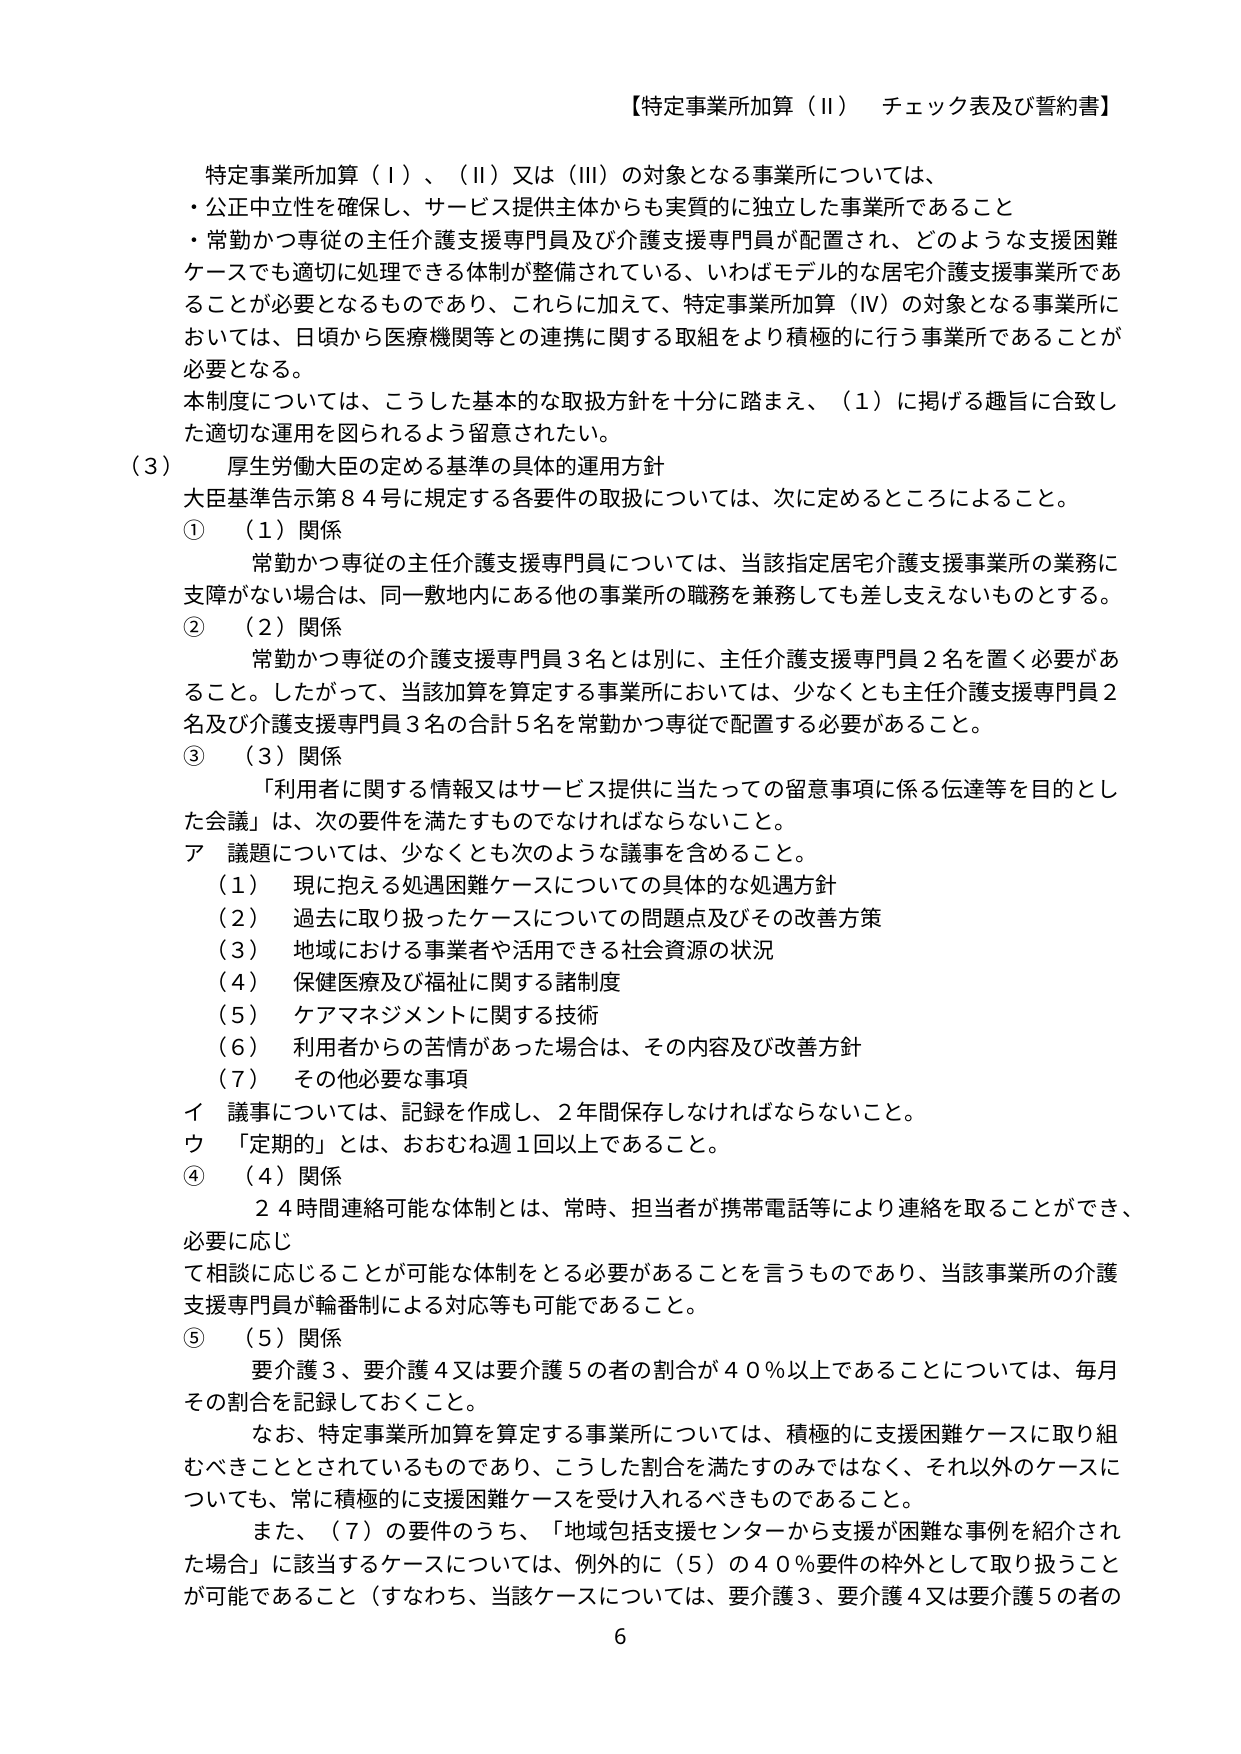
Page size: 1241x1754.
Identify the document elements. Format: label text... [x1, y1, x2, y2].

text （１） 現に抱える処遇困難ケースについての具体的な処遇方針 [118, 868, 1122, 900]
text なお、特定事業所加算を算定する事業所については、積極的に支援困難ケースに取り組むべきこととされているものであり、こうした割合を満たすのみではなく、それ以外のケースについても、常に積極的に支援困難ケースを受け入れるべきものであること。 [118, 1417, 1122, 1514]
text ア 議題については、少なくとも次のような議事を含めること。 [118, 836, 1122, 868]
text ⑤ （５）関係 [118, 1320, 1122, 1352]
text 常勤かつ専従の主任介護支援専門員については、当該指定居宅介護支援事業所の業務に支障がない場合は、同一敷地内にある他の事業所の職務を兼務しても差し支えないものとする。 [118, 545, 1122, 610]
text ① （１）関係 [118, 513, 1122, 545]
text 常勤かつ専従の介護支援専門員３名とは別に、主任介護支援専門員２名を置く必要があること。したがって、当該加算を算定する事業所においては、少なくとも主任介護支援専門員２名及び介護支援専門員３名の合計５名を常勤かつ専従で配置する必要があること。 [118, 642, 1122, 739]
text （３） 地域における事業者や活用できる社会資源の状況 [118, 933, 1122, 965]
text 大臣基準告示第８４号に規定する各要件の取扱については、次に定めるところによること。 [118, 481, 1122, 513]
text ③ （３）関係 [118, 739, 1122, 771]
text 特定事業所加算（Ⅰ）、（Ⅱ）又は（Ⅲ）の対象となる事業所については、 [140, 158, 1122, 190]
text ２４時間連絡可能な体制とは、常時、担当者が携帯電話等により連絡を取ることができ、必要に応じ [118, 1191, 1122, 1256]
text て相談に応じることが可能な体制をとる必要があることを言うものであり、当該事業所の介護支援専門員が輪番制による対応等も可能であること。 [184, 1256, 1122, 1320]
text ④ （４）関係 [118, 1159, 1122, 1191]
text （５） ケアマネジメントに関する技術 [118, 997, 1122, 1029]
text ・常勤かつ専従の主任介護支援専門員及び介護支援専門員が配置され、どのような支援困難ケースでも適切に処理できる体制が整備されている、いわばモデル的な居宅介護支援事業所であることが必要となるものであり、これらに加えて、特定事業所加算（Ⅳ）の対象となる事業所においては、日頃から医療機関等との連携に関する取組をより積極的に行う事業所であることが必要となる。 [184, 222, 1122, 384]
text ウ 「定期的」とは、おおむね週１回以上であること。 [118, 1126, 1122, 1159]
text ② （２）関係 [118, 610, 1122, 642]
text （３） 厚生労働大臣の定める基準の具体的運用方針 [118, 448, 1122, 481]
text 要介護３、要介護４又は要介護５の者の割合が４０％以上であることについては、毎月その割合を記録しておくこと。 [118, 1352, 1122, 1417]
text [118, 1514, 1122, 1611]
text （６） 利用者からの苦情があった場合は、その内容及び改善方針 [118, 1029, 1122, 1062]
text （２） 過去に取り扱ったケースについての問題点及びその改善方策 [118, 900, 1122, 933]
text （７） その他必要な事項 [118, 1062, 1122, 1094]
text ・公正中立性を確保し、サービス提供主体からも実質的に独立した事業所であること [162, 190, 1122, 222]
text （４） 保健医療及び福祉に関する諸制度 [118, 965, 1122, 997]
text イ 議事については、記録を作成し、２年間保存しなければならないこと。 [118, 1094, 1122, 1126]
text 本制度については、こうした基本的な取扱方針を十分に踏まえ、（１）に掲げる趣旨に合致した適切な運用を図られるよう留意されたい。 [184, 384, 1122, 448]
text 「利用者に関する情報又はサービス提供に当たっての留意事項に係る伝達等を目的とした会議」は、次の要件を満たすものでなければならないこと。 [118, 771, 1122, 836]
